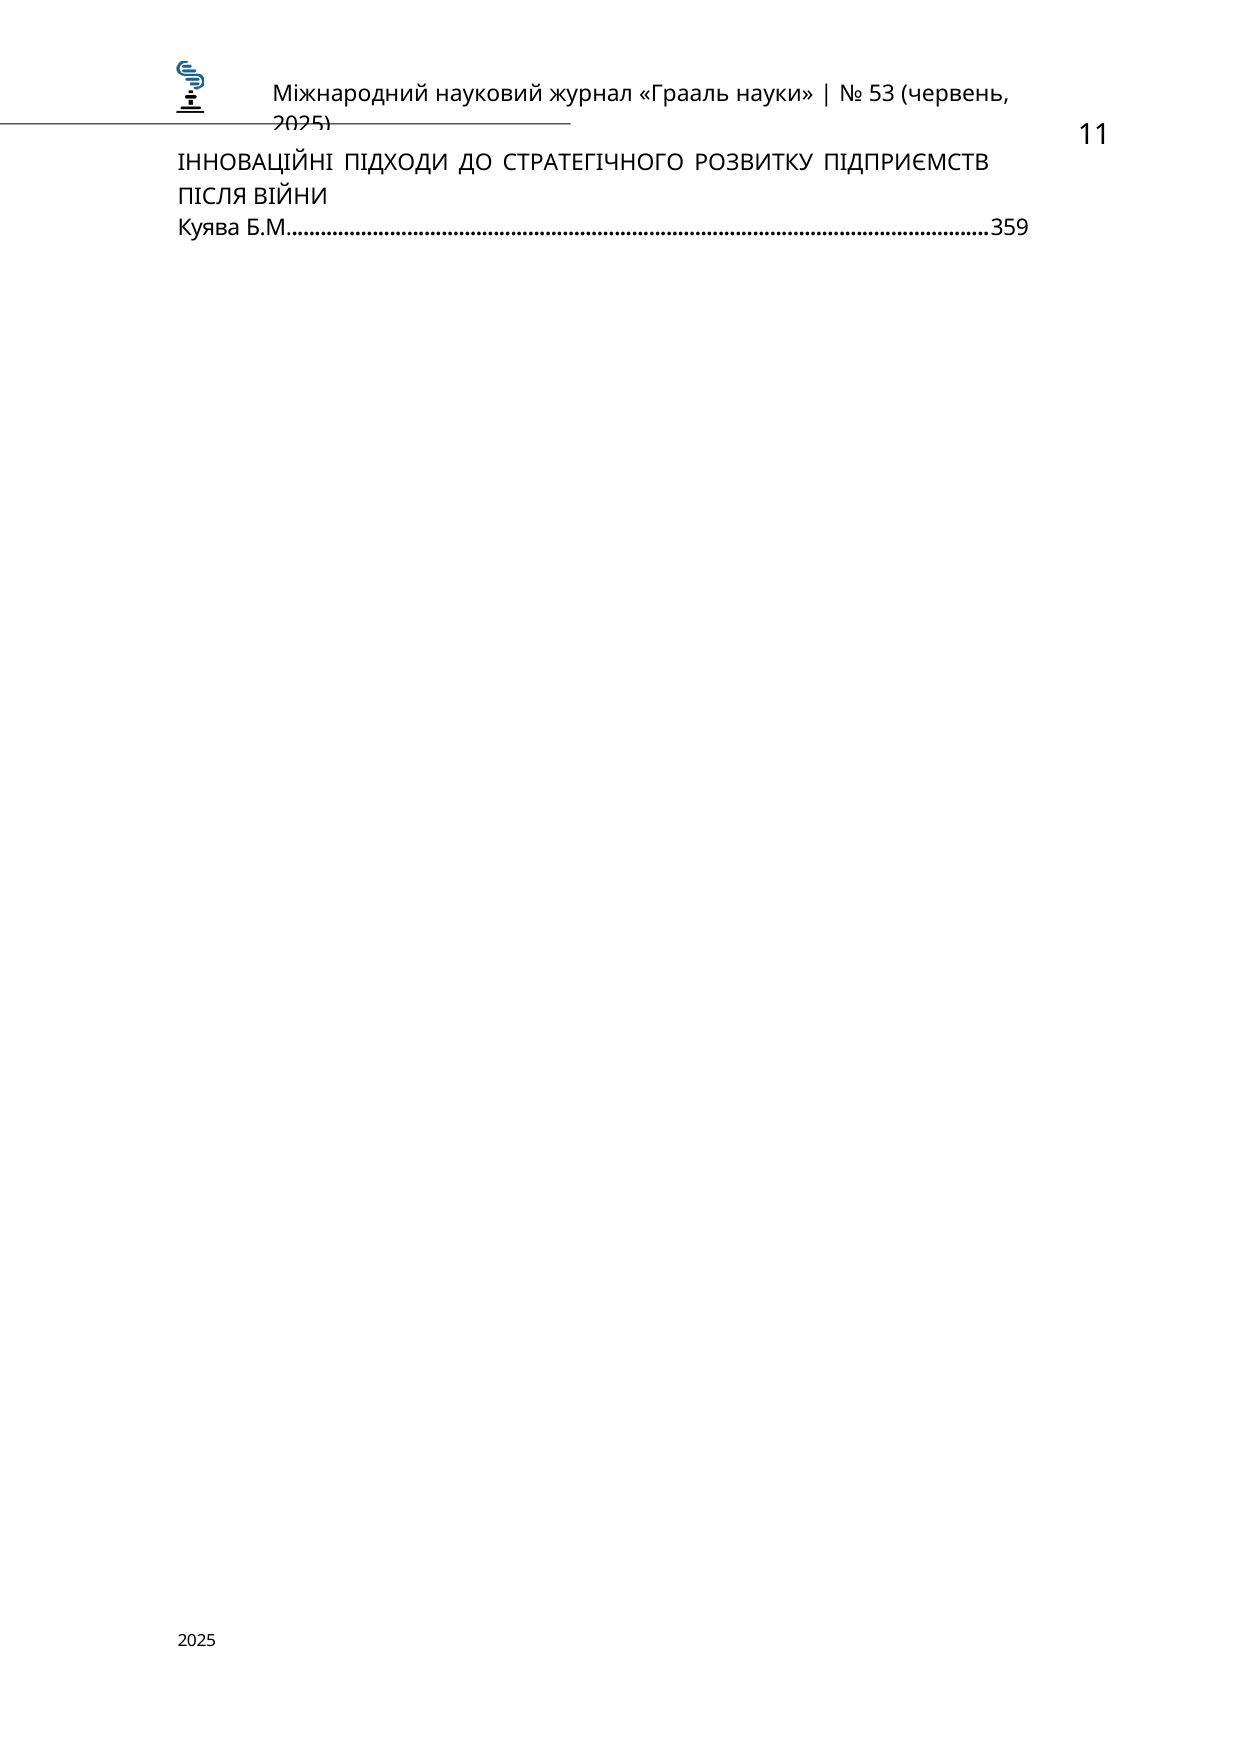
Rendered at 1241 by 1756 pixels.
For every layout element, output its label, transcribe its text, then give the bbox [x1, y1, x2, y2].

picture [176, 61, 205, 113]
text ІННОВАЦІЙНІ ПІДХОДИ ДО СТРАТЕГІЧНОГО РОЗВИТКУ ПІДПРИЄМСТВ ПІСЛЯ ВІЙНИ [177, 146, 989, 211]
text Куява Б.М. 359 [177, 214, 1152, 241]
